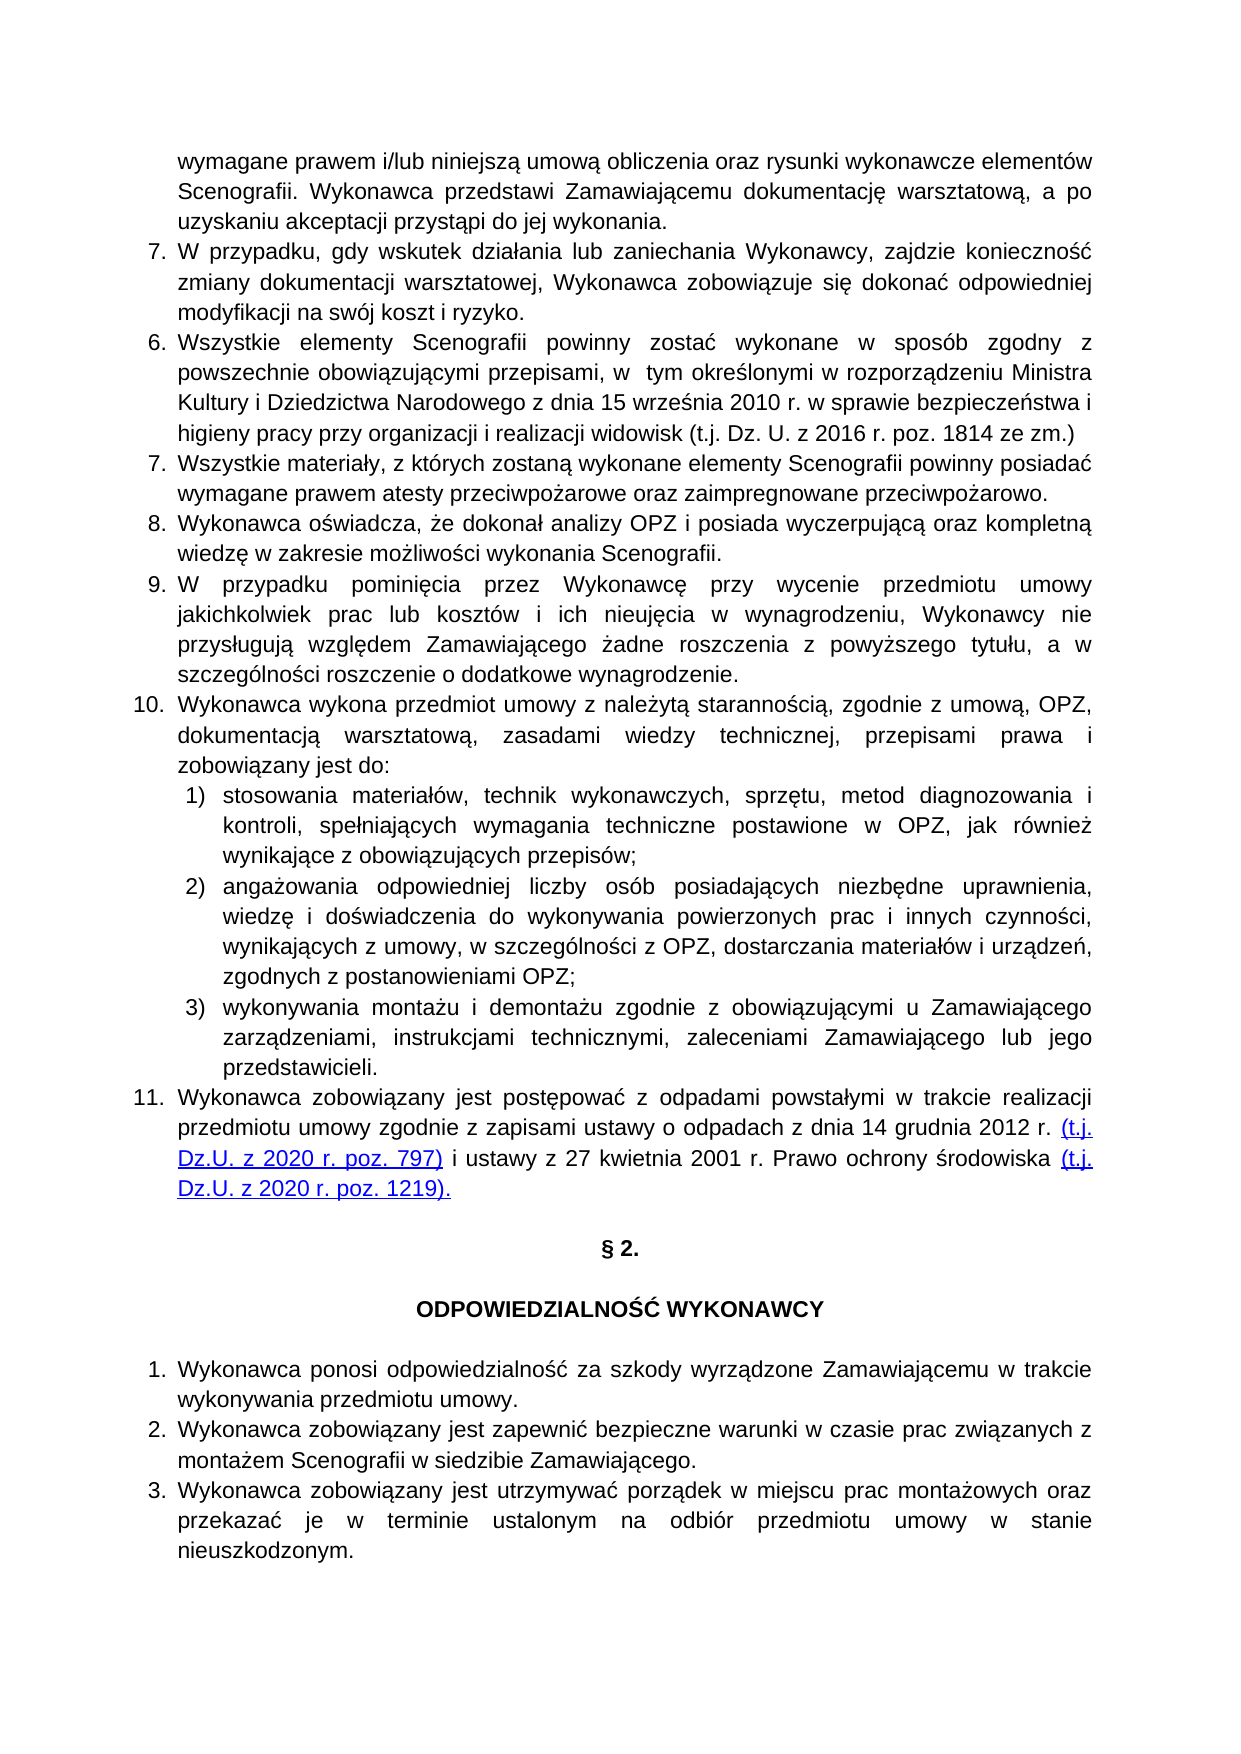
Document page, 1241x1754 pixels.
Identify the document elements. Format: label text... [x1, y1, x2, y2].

list W przypadku pominięcia przez Wykonawcę przy wycenie przedmiotu umowy jakichkolwiek prac lub kosztów i ich nieujęcia w wynagrodzeniu, Wykonawcy nie przysługują względem Zamawiającego żadne roszczenia z powyższego tytułu, a w szczególności roszczenie o dodatkowe wynagrodzenie. [148, 571, 1093, 687]
list Wykonawca oświadcza, że dokonał analizy OPZ i posiada wyczerpującą oraz kompletną wiedzę w zakresie możliwości wykonania Scenografii. [148, 510, 1093, 567]
list Wszystkie elementy Scenografii powinny zostać wykonane w sposób zgodny z powszechnie obowiązującymi przepisami, w tym określonymi w rozporządzeniu Ministra Kultury i Dziedzictwa Narodowego z dnia 15 września 2010 r. w sprawie bezpieczeństwa i higieny pracy przy organizacji i realizacji widowisk (t.j. Dz. U. z 2016 r. poz. 1814 ze zm.) [148, 329, 1093, 446]
list W przypadku, gdy wskutek działania lub zaniechania Wykonawcy, zajdzie konieczność zmiany dokumentacji warsztatowej, Wykonawca zobowiązuje się dokonać odpowiedniej modyfikacji na swój koszt i ryzyko. [148, 238, 1093, 325]
list Wykonawca zobowiązany jest postępować z odpadami powstałymi w trakcie realizacji przedmiotu umowy zgodnie z zapisami ustawy o odpadach z dnia 14 grudnia 2012 r. (t.j. Dz.U. z 2020 r. poz. 797) i ustawy z 27 kwietnia 2001 r. Prawo ochrony środowiska (t.j. Dz.U. z 2020 r. poz. 1219). [133, 1084, 1093, 1201]
list Wykonawca zobowiązany jest zapewnić bezpieczne warunki w czasie prac związanych z montażem Scenografii w siedzibie Zamawiającego. [148, 1416, 1093, 1473]
list wykonywania montażu i demontażu zgodnie z obowiązującymi u Zamawiającego zarządzeniami, instrukcjami technicznymi, zaleceniami Zamawiającego lub jego przedstawicieli. [185, 993, 1093, 1080]
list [148, 148, 1093, 234]
list Wykonawca ponosi odpowiedzialność za szkody wyrządzone Zamawiającemu w trakcie wykonywania przedmiotu umowy. [148, 1356, 1093, 1412]
list ODPOWIEDZIALNOŚĆ WYKONAWCY [148, 1296, 1093, 1322]
list § 2. [148, 1235, 1093, 1261]
list Wykonawca zobowiązany jest utrzymywać porządek w miejscu prac montażowych oraz przekazać je w terminie ustalonym na odbiór przedmiotu umowy w stanie nieuszkodzonym. [148, 1477, 1093, 1563]
list Wykonawca wykona przedmiot umowy z należytą starannością, zgodnie z umową, OPZ, dokumentacją warsztatową, zasadami wiedzy technicznej, przepisami prawa i zobowiązany jest do: [133, 691, 1093, 778]
list angażowania odpowiedniej liczby osób posiadających niezbędne uprawnienia, wiedzę i doświadczenia do wykonywania powierzonych prac i innych czynności, wynikających z umowy, w szczególności z OPZ, dostarczania materiałów i urządzeń, zgodnych z postanowieniami OPZ; [185, 873, 1093, 989]
list Wszystkie materiały, z których zostaną wykonane elementy Scenografii powinny posiadać wymagane prawem atesty przeciwpożarowe oraz zaimpregnowane przeciwpożarowo. [148, 450, 1093, 506]
list stosowania materiałów, technik wykonawczych, sprzętu, metod diagnozowania i kontroli, spełniających wymagania techniczne postawione w OPZ, jak również wynikające z obowiązujących przepisów; [185, 782, 1093, 869]
